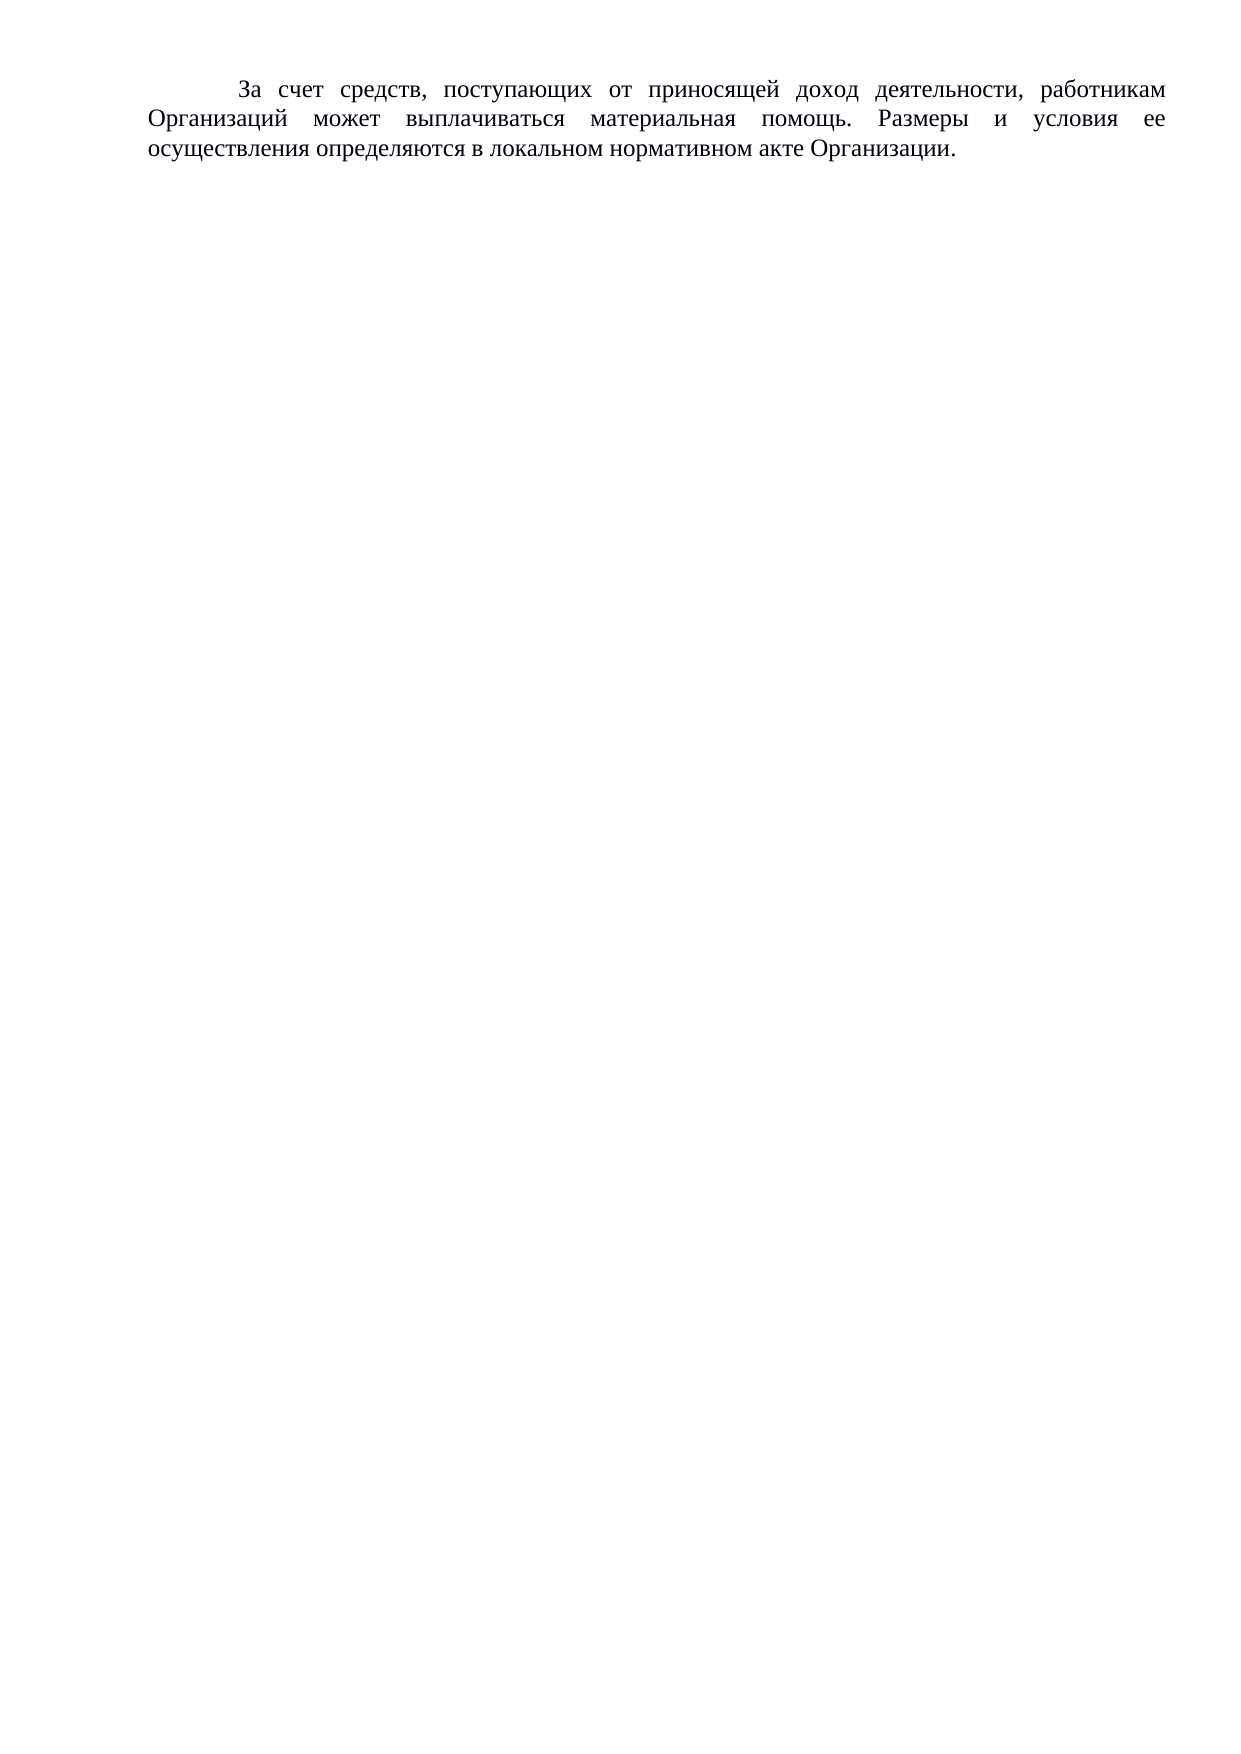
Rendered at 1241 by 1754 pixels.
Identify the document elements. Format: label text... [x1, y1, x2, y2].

text За счет средств, поступающих от приносящей доход деятельности, работникам Организаций может выплачиваться материальная помощь. Размеры и условия ее осуществления определяются в локальном нормативном акте Организации. [148, 74, 1167, 161]
